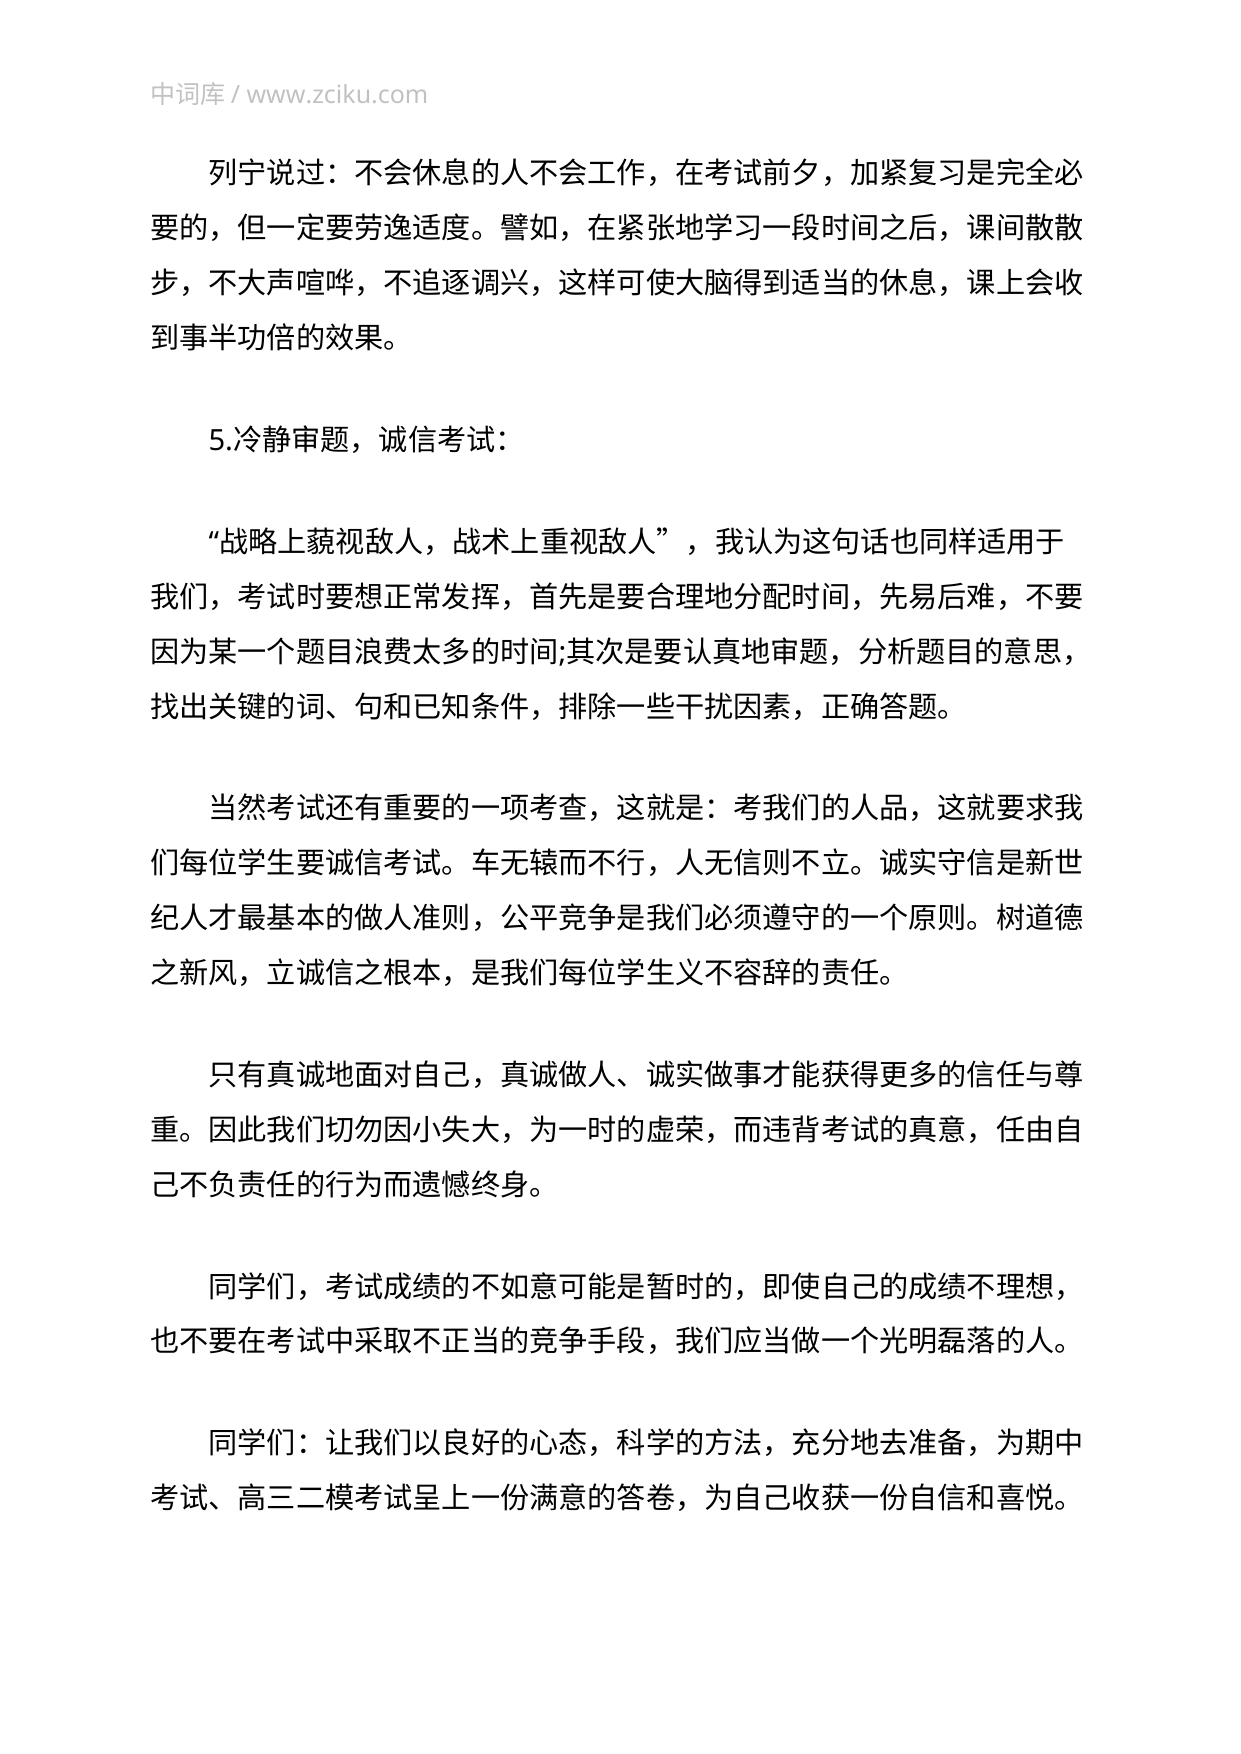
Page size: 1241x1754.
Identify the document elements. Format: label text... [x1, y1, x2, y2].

text 列宁说过：不会休息的人不会工作，在考试前夕，加紧复习是完全必要的，但一定要劳逸适度。譬如，在紧张地学习一段时间之后，课间散散步，不大声喧哗，不追逐调兴，这样可使大脑得到适当的休息，课上会收到事半功倍的效果。 [150, 150, 1090, 357]
text “战略上藐视敌人，战术上重视敌人”，我认为这句话也同样适用于我们，考试时要想正常发挥，首先是要合理地分配时间，先易后难，不要因为某一个题目浪费太多的时间;其次是要认真地审题，分析题目的意思，找出关键的词、句和已知条件，排除一些干扰因素，正确答题。 [150, 518, 1090, 726]
text 5.冷静审题，诚信考试： [150, 416, 1090, 459]
text 只有真诚地面对自己，真诚做人、诚实做事才能获得更多的信任与尊重。因此我们切勿因小失大，为一时的虚荣，而违背考试的真意，任由自己不负责任的行为而遗憾终身。 [150, 1052, 1090, 1204]
text 当然考试还有重要的一项考查，这就是：考我们的人品，这就要求我们每位学生要诚信考试。车无辕而不行，人无信则不立。诚实守信是新世纪人才最基本的做人准则，公平竞争是我们必须遵守的一个原则。树道德之新风，立诚信之根本，是我们每位学生义不容辞的责任。 [150, 785, 1090, 992]
text 同学们，考试成绩的不如意可能是暂时的，即使自己的成绩不理想，也不要在考试中采取不正当的竞争手段，我们应当做一个光明磊落的人。 [150, 1263, 1090, 1360]
text 同学们：让我们以良好的心态，科学的方法，充分地去准备，为期中考试、高三二模考试呈上一份满意的答卷，为自己收获一份自信和喜悦。 [150, 1420, 1090, 1517]
